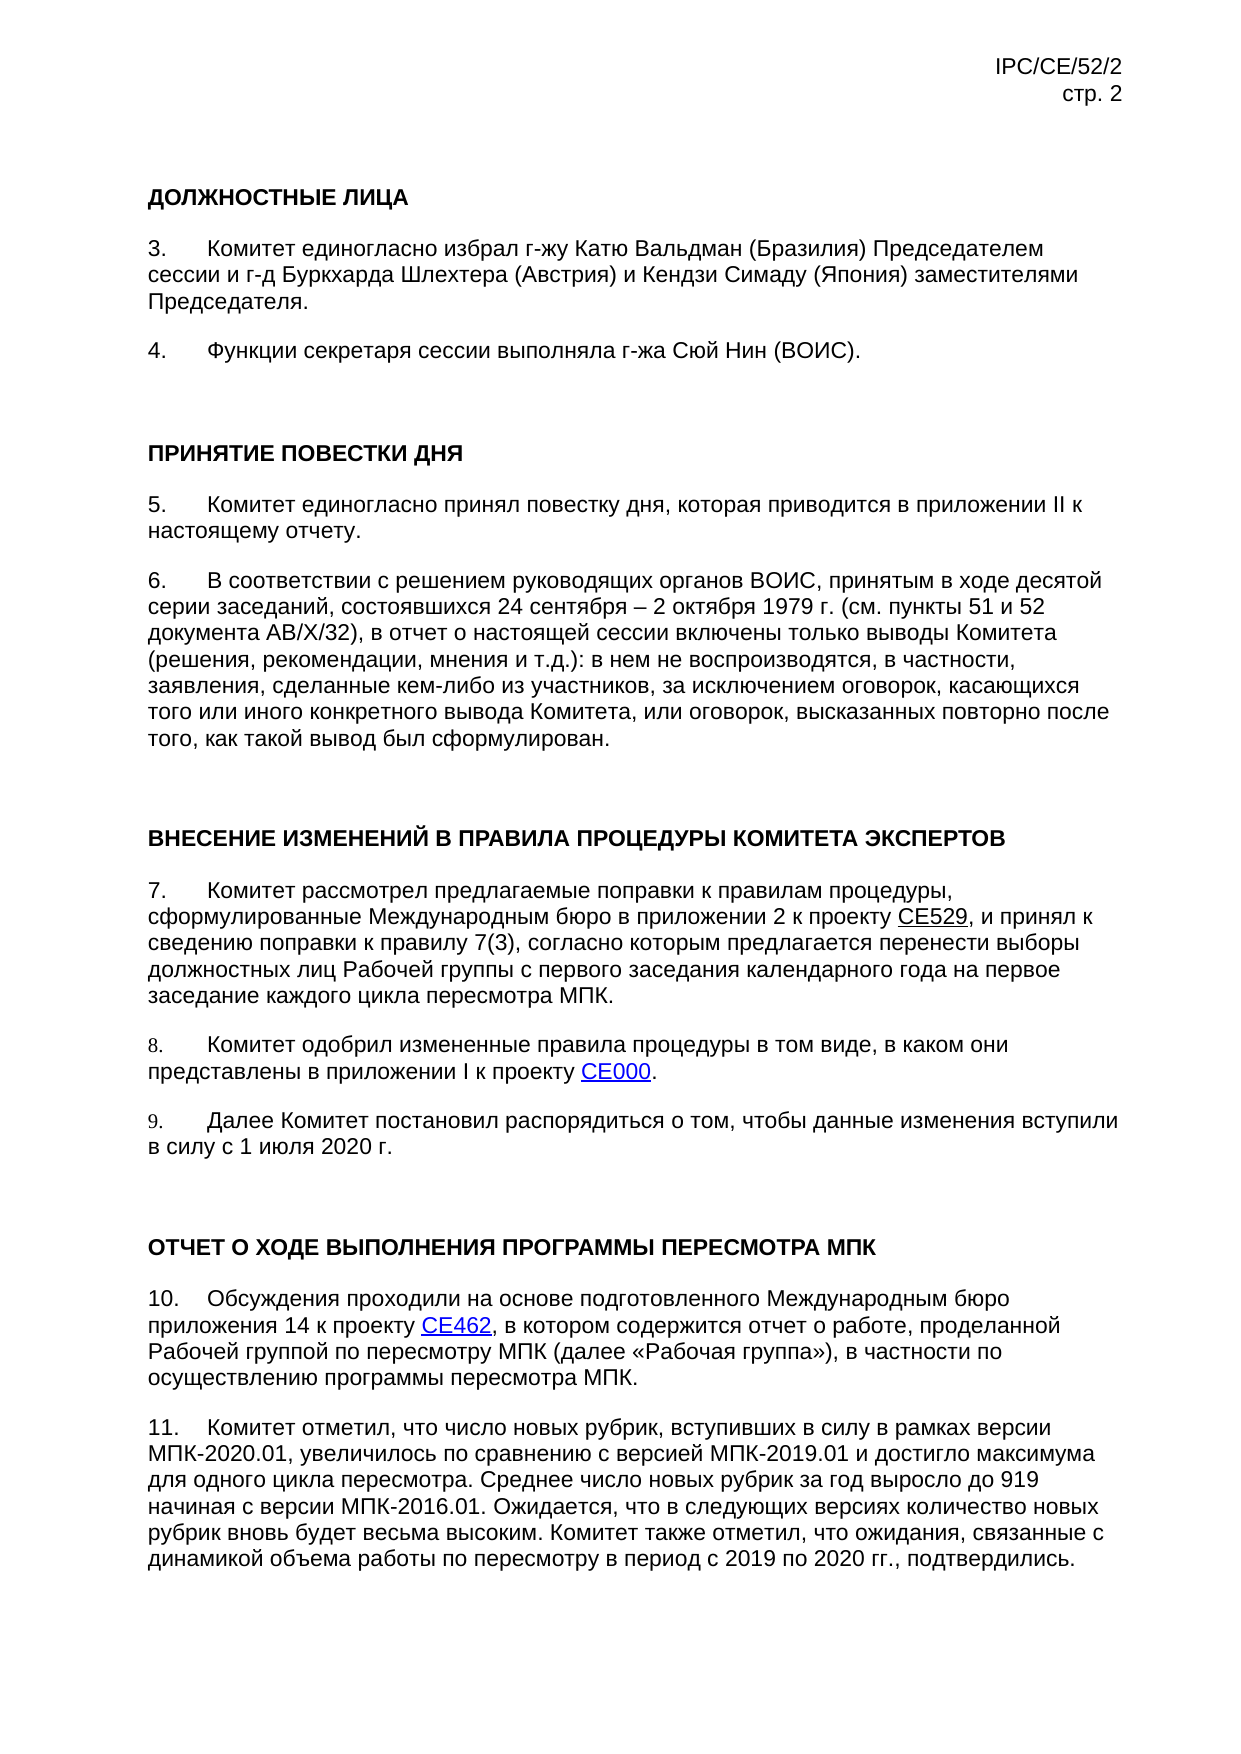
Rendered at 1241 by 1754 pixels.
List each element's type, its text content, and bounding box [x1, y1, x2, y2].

subtitle ДОЛЖНОСТНЫЕ ЛИЦА [148, 183, 1122, 210]
text Обсуждения проходили на основе подготовленного Международным бюро приложения 14 к проекту CE462, в котором содержится отчет о работе, проделанной Рабочей группой по пересмотру МПК (далее «Рабочая группа»), в частности по осуществлению программы пересмотра МПК. [148, 1285, 1122, 1391]
text В соответствии с решением руководящих органов ВОИС, принятым в ходе десятой серии заседаний, состоявшихся 24 сентября – 2 октября 1979 г. (см. пункты 51 и 52 документа AB/X/32), в отчет о настоящей сессии включены только выводы Комитета (решения, рекомендации, мнения и т.д.): в нем не воспроизводятся, в частности, заявления, сделанные кем-либо из участников, за исключением оговорок, касающихся того или иного конкретного вывода Комитета, или оговорок, высказанных повторно после того, как такой вывод был сформулирован. [148, 567, 1122, 751]
text Комитет одобрил измененные правила процедуры в том виде, в каком они представлены в приложении I к проекту CE000. [148, 1031, 1122, 1084]
text Комитет отметил, что число новых рубрик, вступивших в силу в рамках версии МПК-2020.01, увеличилось по сравнению с версией МПК-2019.01 и достигло максимума для одного цикла пересмотра. Среднее число новых рубрик за год выросло до 919 начиная с версии МПК-2016.01. Ожидается, что в следующих версиях количество новых рубрик вновь будет весьма высоким. Комитет также отметил, что ожидания, связанные с динамикой объема работы по пересмотру в период с 2019 по 2020 гг., подтвердились. [148, 1414, 1122, 1572]
subtitle Отчет о ходе выполнения программы пересмотра МПК [148, 1234, 1122, 1260]
subtitle Внесение изменений в правила процедуры Комитета экспертов [148, 825, 1122, 852]
text Комитет единогласно принял повестку дня, которая приводится в приложении II к настоящему отчету. [148, 491, 1122, 544]
text Комитет единогласно избрал г-жу Катю Вальдман (Бразилия) Председателем сессии и г-д Буркхарда Шлехтера (Австрия) и Кендзи Симаду (Япония) заместителями Председателя. [148, 235, 1122, 314]
text Далее Комитет постановил распорядиться о том, чтобы данные изменения вступили в силу с 1 июля 2020 г. [148, 1107, 1122, 1160]
subtitle ПРИНЯТИЕ ПОВЕСТКИ ДНЯ [148, 439, 1122, 466]
text Комитет рассмотрел предлагаемые поправки к правилам процедуры, сформулированные Международным бюро в приложении 2 к проекту CE529, и принял к сведению поправки к правилу 7(3), согласно которым предлагается перенести выборы должностных лиц Рабочей группы с первого заседания календарного года на первое заседание каждого цикла пересмотра МПК. [148, 877, 1122, 1008]
text Функции секретаря сессии выполняла г-жа Сюй Нин (ВОИС). [148, 337, 1122, 363]
